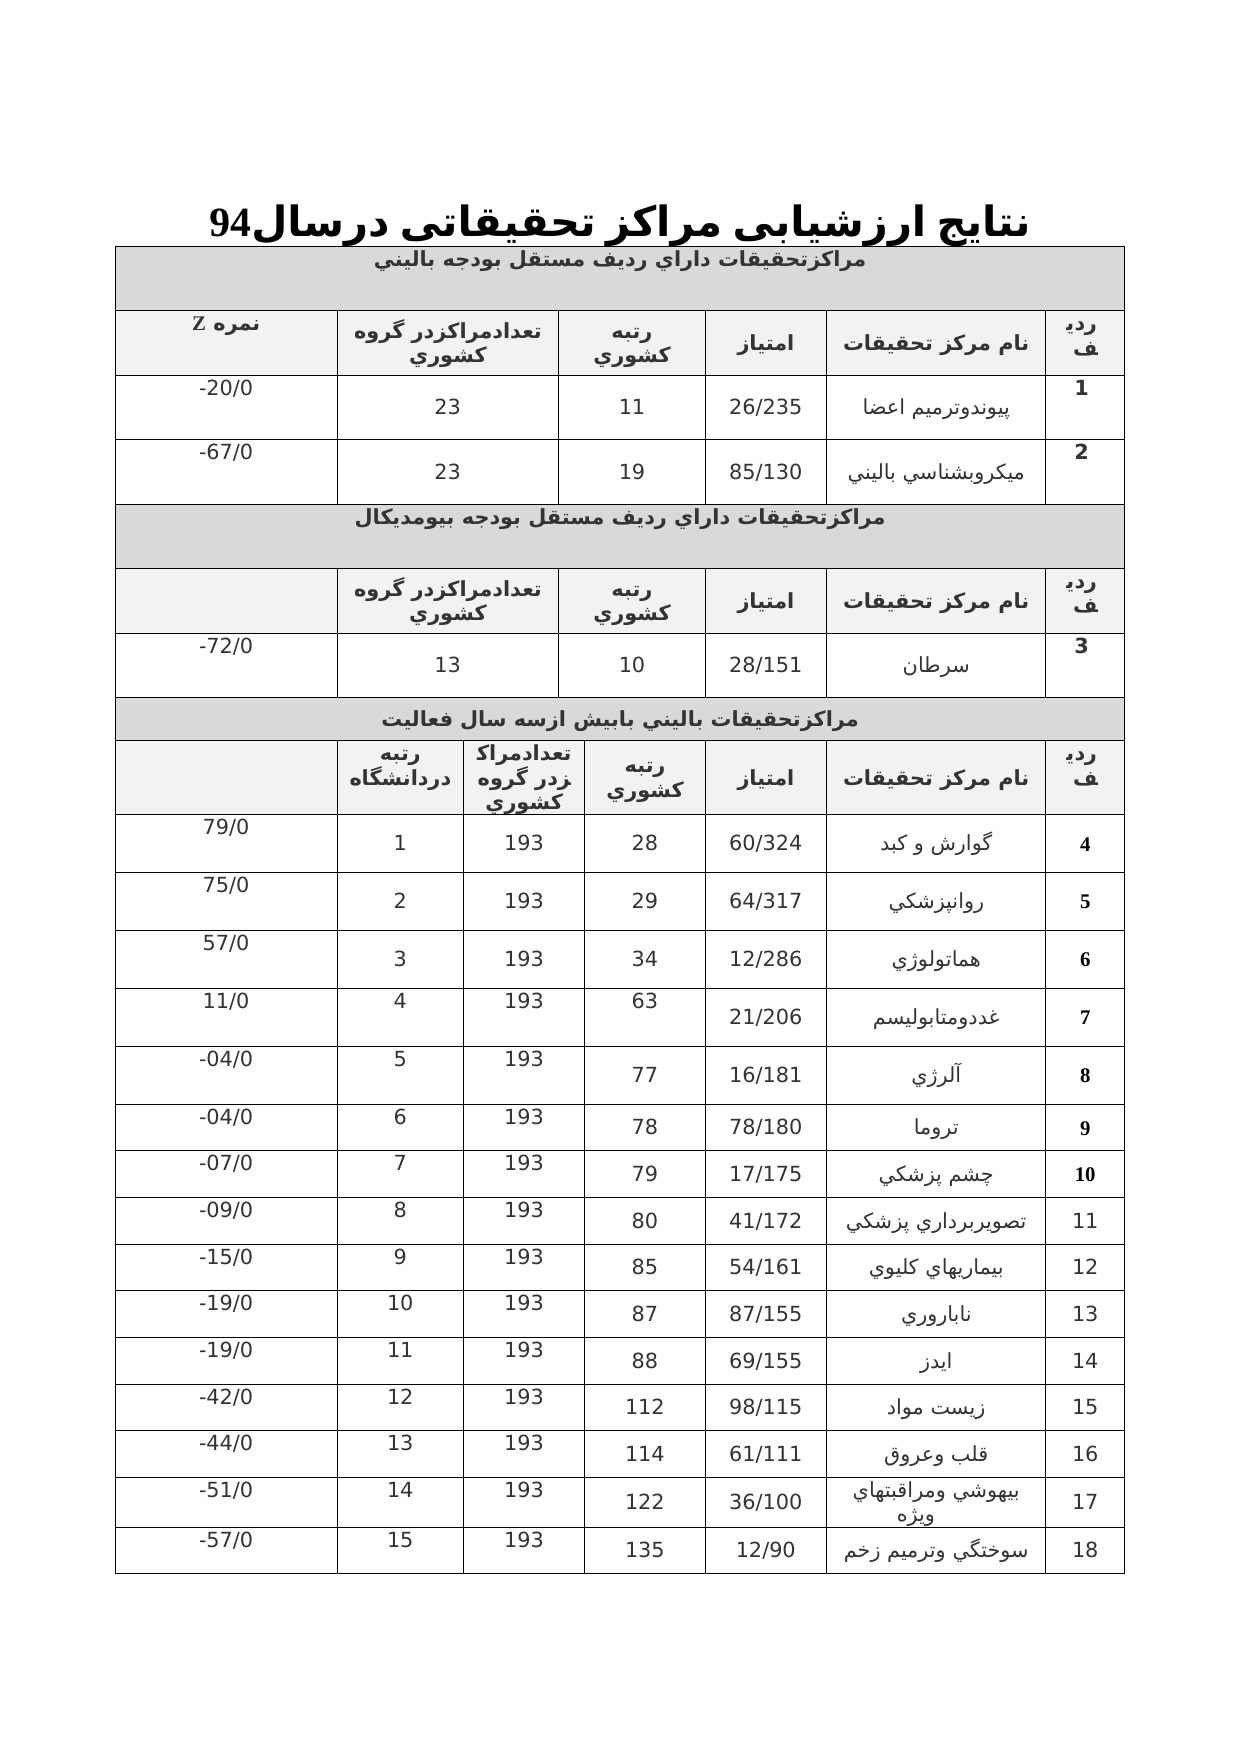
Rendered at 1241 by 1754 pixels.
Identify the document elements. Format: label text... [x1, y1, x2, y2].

table_cell 78 [585, 1105, 705, 1150]
text نتایج ارزشیابی مراکز تحقیقاتی درسال94 [150, 198, 1090, 246]
table_cell 78/180 [706, 1105, 826, 1150]
table_cell 135 [585, 1528, 705, 1573]
table_cell ميكروبشناسي باليني [827, 440, 1045, 504]
table_cell 193 [464, 931, 584, 988]
table_cell 10 [1046, 1151, 1124, 1197]
table_cell 17 [1046, 1478, 1124, 1527]
table_cell رتبه كشوري [559, 569, 705, 633]
table_cell مراكزتحقيقات باليني بابيش ازسه سال فعاليت [116, 698, 1124, 740]
table_cell 29 [585, 873, 705, 930]
table_cell 193 [464, 1338, 584, 1384]
table_cell 193 [464, 1198, 584, 1244]
table_cell نام مرکز تحقیقات [827, 569, 1045, 633]
table_cell 9 [338, 1245, 463, 1290]
table_cell 67/0- [116, 440, 337, 504]
table_cell 3 [1046, 634, 1124, 697]
table_cell 15 [1046, 1385, 1124, 1430]
table_cell 12 [1046, 1245, 1124, 1290]
table_cell 8 [338, 1198, 463, 1244]
table_cell 04/0- [116, 1105, 337, 1150]
table_cell 193 [464, 1528, 584, 1573]
table_cell 21/206 [706, 989, 826, 1046]
table_cell 19 [559, 440, 705, 504]
table_cell 5 [338, 1047, 463, 1104]
table_cell 23 [338, 440, 558, 504]
table_cell 42/0- [116, 1385, 337, 1430]
table_cell 4 [338, 989, 463, 1046]
table_cell تعدادمراكزدر گروه كشوري [464, 741, 584, 814]
table_cell تعدادمراكزدر گروه كشوري [338, 311, 558, 375]
table_cell رتبه كشوري [559, 311, 705, 375]
table_cell بيماريهاي كليوي [827, 1245, 1045, 1290]
table_cell 61/111 [706, 1431, 826, 1477]
table_cell تعدادمراكزدر گروه كشوري [338, 569, 558, 633]
table_cell 2 [1046, 440, 1124, 504]
table_cell 1 [1046, 376, 1124, 439]
table_cell 04/0- [116, 1047, 337, 1104]
table_cell رتبه دردانشگاه [338, 741, 463, 814]
table_cell نام مرکز تحقیقات [827, 311, 1045, 375]
table_cell [116, 741, 337, 814]
table_cell 51/0- [116, 1478, 337, 1527]
table_cell 87 [585, 1291, 705, 1337]
table_cell 19/0- [116, 1291, 337, 1337]
table_cell رتبه كشوري [585, 741, 705, 814]
table_cell 1 [338, 815, 463, 872]
table_cell 193 [464, 1478, 584, 1527]
table_cell 193 [464, 1291, 584, 1337]
table_cell 28 [585, 815, 705, 872]
table_cell زيست مواد [827, 1385, 1045, 1430]
table_cell 10 [559, 634, 705, 697]
table_cell ردیف [1046, 311, 1124, 375]
table_cell 9 [1046, 1105, 1124, 1150]
table_cell 36/100 [706, 1478, 826, 1527]
table_cell ايدز [827, 1338, 1045, 1384]
table_cell بيهوشي ومراقبتهاي ويژه [827, 1478, 1045, 1527]
table_cell 6 [338, 1105, 463, 1150]
table_cell 98/115 [706, 1385, 826, 1430]
table_cell 12 [338, 1385, 463, 1430]
table_cell 34 [585, 931, 705, 988]
table_cell 10 [338, 1291, 463, 1337]
table_cell امتياز [706, 741, 826, 814]
table_cell 44/0- [116, 1431, 337, 1477]
table_cell 75/0 [116, 873, 337, 930]
table_cell 4 [1046, 815, 1124, 872]
table_cell 26/235 [706, 376, 826, 439]
table_cell 8 [1046, 1047, 1124, 1104]
table_cell 14 [338, 1478, 463, 1527]
table_cell 77 [585, 1047, 705, 1104]
table_cell 122 [585, 1478, 705, 1527]
table_cell مراكزتحقيقات داراي رديف مستقل بودجه بيومديكال [116, 505, 1124, 568]
table_cell امتياز [706, 311, 826, 375]
table_cell غددومتابوليسم [827, 989, 1045, 1046]
table_cell 72/0- [116, 634, 337, 697]
table_cell 60/324 [706, 815, 826, 872]
table_cell 11 [559, 376, 705, 439]
table_cell سوختگي وترميم زخم [827, 1528, 1045, 1573]
table_cell 14 [1046, 1338, 1124, 1384]
table_cell سرطان [827, 634, 1045, 697]
table_cell پيوندوترميم اعضا [827, 376, 1045, 439]
table_cell 16 [1046, 1431, 1124, 1477]
table_cell 12/286 [706, 931, 826, 988]
table_cell ردیف [1046, 569, 1124, 633]
table_cell 11/0 [116, 989, 337, 1046]
table_cell 114 [585, 1431, 705, 1477]
table_cell 193 [464, 1385, 584, 1430]
table_cell روانپزشكي [827, 873, 1045, 930]
table_cell 63 [585, 989, 705, 1046]
table_cell نام مرکز تحقیقات [827, 741, 1045, 814]
table_cell 193 [464, 1431, 584, 1477]
table_cell آلرژي [827, 1047, 1045, 1104]
table_cell 11 [338, 1338, 463, 1384]
table_cell 16/181 [706, 1047, 826, 1104]
table_cell 193 [464, 1151, 584, 1197]
table_cell 193 [464, 989, 584, 1046]
table_cell [116, 569, 337, 633]
table_cell 12/90 [706, 1528, 826, 1573]
table_cell 3 [338, 931, 463, 988]
table_cell ناباروري [827, 1291, 1045, 1337]
table_cell 5 [1046, 873, 1124, 930]
table_cell نمره Z [116, 311, 337, 375]
table_cell 79/0 [116, 815, 337, 872]
table_cell 13 [1046, 1291, 1124, 1337]
table_cell گوارش و کبد [827, 815, 1045, 872]
table_cell 193 [464, 1105, 584, 1150]
table_cell 69/155 [706, 1338, 826, 1384]
table_cell 15/0- [116, 1245, 337, 1290]
table_cell 193 [464, 873, 584, 930]
table_cell 54/161 [706, 1245, 826, 1290]
table_cell تصويربرداري پزشكي [827, 1198, 1045, 1244]
table_cell 7 [1046, 989, 1124, 1046]
table_cell قلب وعروق [827, 1431, 1045, 1477]
table_cell 193 [464, 1245, 584, 1290]
table_cell 28/151 [706, 634, 826, 697]
table_cell 80 [585, 1198, 705, 1244]
table_cell 193 [464, 1047, 584, 1104]
table_cell 09/0- [116, 1198, 337, 1244]
table_cell ردیف [1046, 741, 1124, 814]
table_cell 193 [464, 815, 584, 872]
table_header مراكزتحقيقات داراي رديف مستقل بودجه باليني [116, 247, 1124, 310]
table_cell 7 [338, 1151, 463, 1197]
table_cell 07/0- [116, 1151, 337, 1197]
table_cell تروما [827, 1105, 1045, 1150]
table_cell 64/317 [706, 873, 826, 930]
table_cell 85 [585, 1245, 705, 1290]
table_cell 19/0- [116, 1338, 337, 1384]
table_cell 57/0 [116, 931, 337, 988]
table_cell 57/0- [116, 1528, 337, 1573]
table_cell 18 [1046, 1528, 1124, 1573]
table_cell 20/0- [116, 376, 337, 439]
table_cell 13 [338, 634, 558, 697]
table_cell 41/172 [706, 1198, 826, 1244]
table_cell 23 [338, 376, 558, 439]
table_cell 87/155 [706, 1291, 826, 1337]
table_cell 112 [585, 1385, 705, 1430]
table_cell 88 [585, 1338, 705, 1384]
table_cell 11 [1046, 1198, 1124, 1244]
table_cell 85/130 [706, 440, 826, 504]
table_cell هماتولوژي [827, 931, 1045, 988]
table_cell چشم پزشكي [827, 1151, 1045, 1197]
table_cell 13 [338, 1431, 463, 1477]
table_cell 15 [338, 1528, 463, 1573]
table_cell 79 [585, 1151, 705, 1197]
table_cell 6 [1046, 931, 1124, 988]
table_cell امتياز [706, 569, 826, 633]
table_cell 2 [338, 873, 463, 930]
table_cell 17/175 [706, 1151, 826, 1197]
